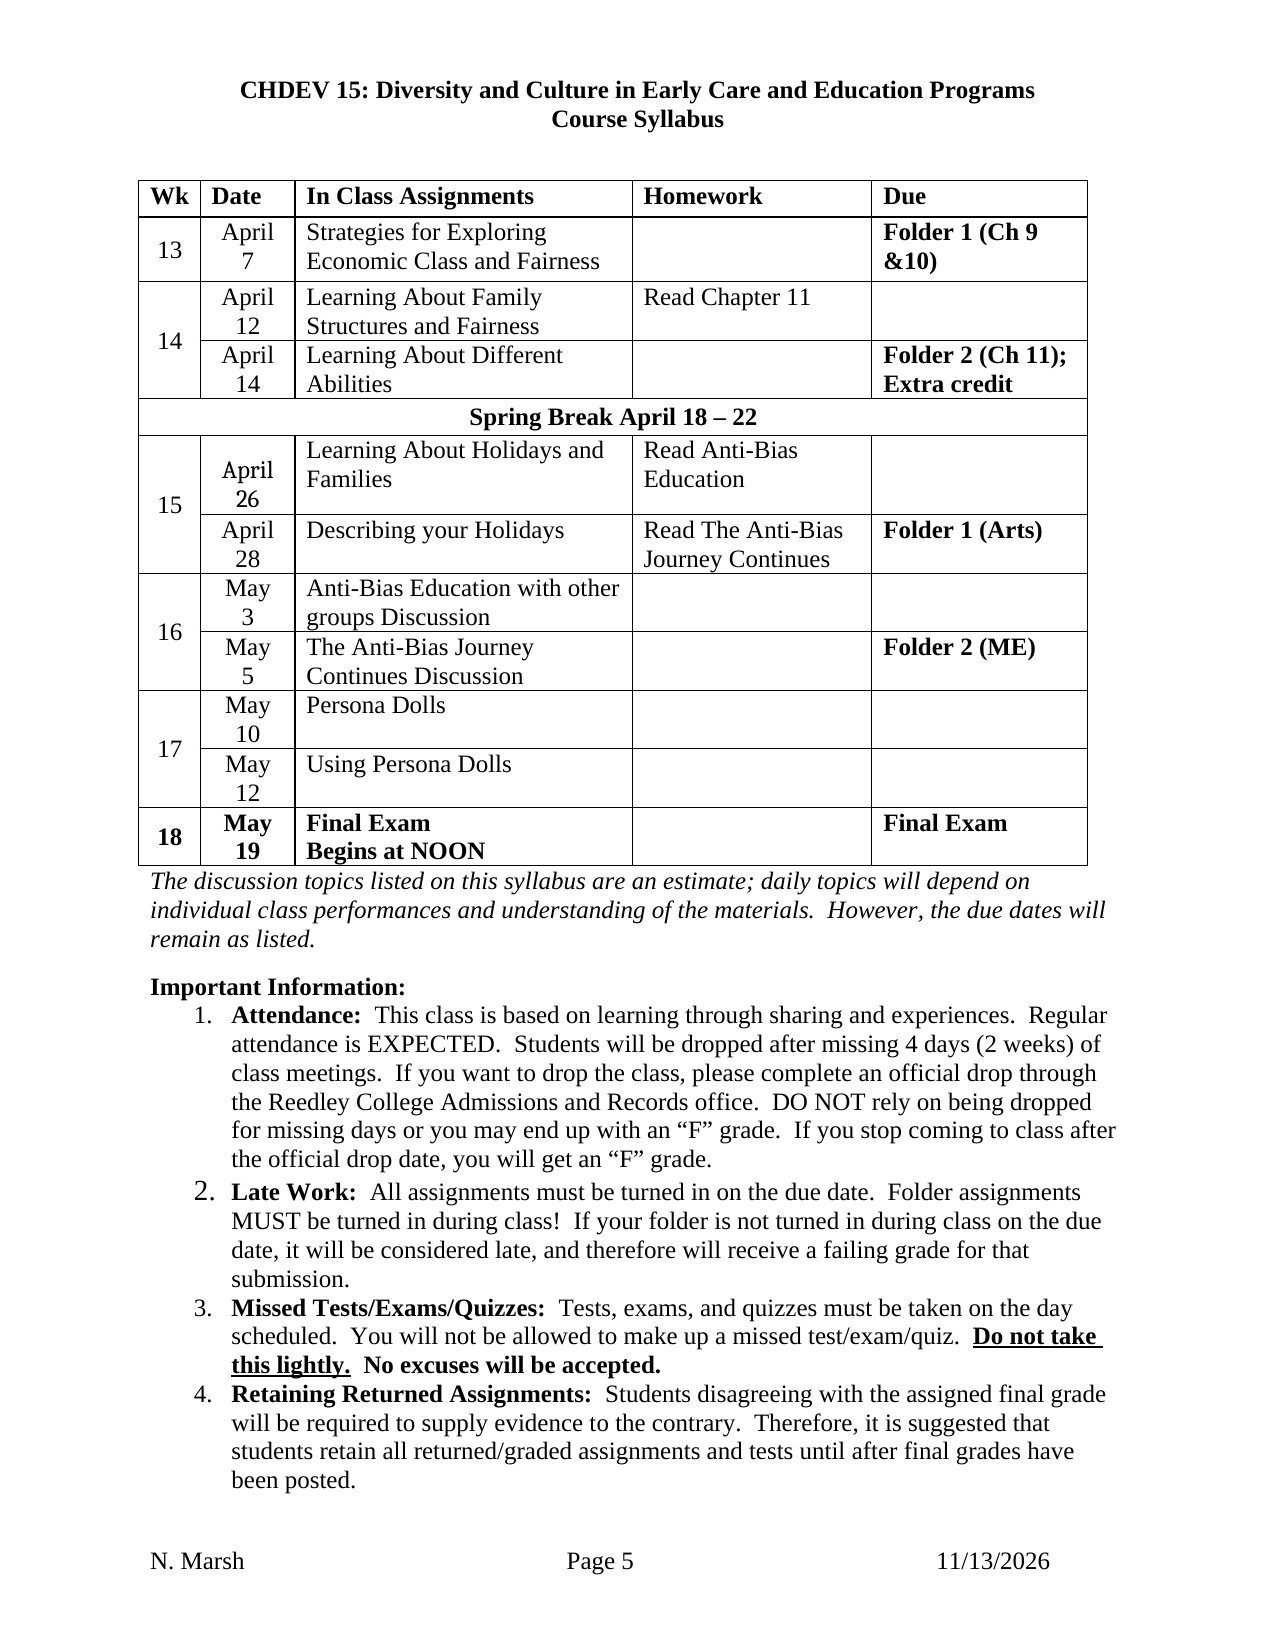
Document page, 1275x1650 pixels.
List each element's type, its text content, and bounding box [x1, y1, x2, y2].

table_cell April 14 [201, 341, 294, 398]
table_cell Describing your Holidays [296, 515, 632, 572]
table_cell Date [201, 181, 294, 216]
table_cell Learning About Holidays and Families [296, 436, 632, 514]
table_cell Read The Anti-Bias Journey Continues [633, 515, 871, 572]
table_cell [633, 574, 871, 631]
table_cell 18 [139, 808, 200, 865]
table_cell Folder 1 (Arts) [872, 515, 1087, 572]
table_cell 17 [139, 691, 200, 807]
table_cell April 26 [201, 436, 294, 514]
text The discussion topics listed on this syllabus are an estimate; daily topics will depend on individual class performances and understanding of the materials. However, the due dates will remain as listed. [150, 866, 1125, 952]
table_cell [872, 749, 1087, 807]
table_cell Anti-Bias Education with other groups Discussion [296, 574, 632, 631]
table_cell Folder 1 (Ch 9 &10) [872, 218, 1087, 281]
table_cell 13 [139, 218, 200, 281]
table_cell Wk [139, 181, 200, 216]
table_cell April 12 [201, 282, 294, 339]
table_cell 15 [139, 436, 200, 572]
table_cell In Class Assignments [296, 181, 632, 216]
table_cell May 3 [201, 574, 294, 631]
table_cell Homework [633, 181, 871, 216]
table_cell May 5 [201, 632, 294, 689]
table_cell May 10 [201, 691, 294, 748]
table_cell April 7 [201, 218, 294, 281]
table_cell [872, 574, 1087, 631]
table_cell The Anti-Bias Journey Continues Discussion [296, 632, 632, 689]
table_cell Learning About Family Structures and Fairness [296, 282, 632, 339]
table_cell [872, 282, 1087, 339]
table_cell [872, 691, 1087, 748]
table_cell [633, 218, 871, 281]
table_cell 14 [139, 282, 200, 398]
table_cell May 12 [201, 749, 294, 807]
table_cell [633, 691, 871, 748]
table_cell Strategies for Exploring Economic Class and Fairness [296, 218, 632, 281]
table_cell April 28 [201, 515, 294, 572]
table_cell [633, 749, 871, 807]
list Retaining Returned Assignments: Students disagreeing with the assigned final grade will be required to supply evidence to the contrary. Therefore, it is suggested that students retain all returned/graded assignments and tests until after final grades have been posted. [194, 1379, 1125, 1494]
table_cell Using Persona Dolls [296, 749, 632, 807]
table_cell Final Exam [872, 808, 1087, 865]
table_cell Persona Dolls [296, 691, 632, 748]
table_cell Final Exam Begins at NOON [296, 808, 632, 865]
list Attendance: This class is based on learning through sharing and experiences. Regular attendance is EXPECTED. Students will be dropped after missing 4 days (2 weeks) of class meetings. If you want to drop the class, please complete an official drop through the Reedley College Admissions and Records office. DO NOT rely on being dropped for missing days or you may end up with an “F” grade. If you stop coming to class after the official drop date, you will get an “F” grade. [194, 1000, 1125, 1173]
table_cell Read Anti-Bias Education [633, 436, 871, 514]
table_cell 16 [139, 574, 200, 689]
table_cell Read Chapter 11 [633, 282, 871, 339]
table_cell [633, 341, 871, 398]
text Important Information: [150, 972, 1125, 1000]
list Missed Tests/Exams/Quizzes: Tests, exams, and quizzes must be taken on the day scheduled. You will not be allowed to make up a missed test/exam/quiz. Do not take this lightly. No excuses will be accepted. [194, 1293, 1125, 1379]
table_cell [633, 808, 871, 865]
table_cell Learning About Different Abilities [296, 341, 632, 398]
table_cell Folder 2 (Ch 11); Extra credit [872, 341, 1087, 398]
table_cell May 19 [201, 808, 294, 865]
table_cell Spring Break April 18 – 22 [139, 399, 1087, 434]
table_cell Folder 2 (ME) [872, 632, 1087, 689]
list Late Work: All assignments must be turned in on the due date. Folder assignments MUST be turned in during class! If your folder is not turned in during class on the due date, it will be considered late, and therefore will receive a failing grade for that submission. [194, 1173, 1125, 1293]
table_cell [872, 436, 1087, 514]
table_cell [633, 632, 871, 689]
table_cell Due [872, 181, 1087, 216]
